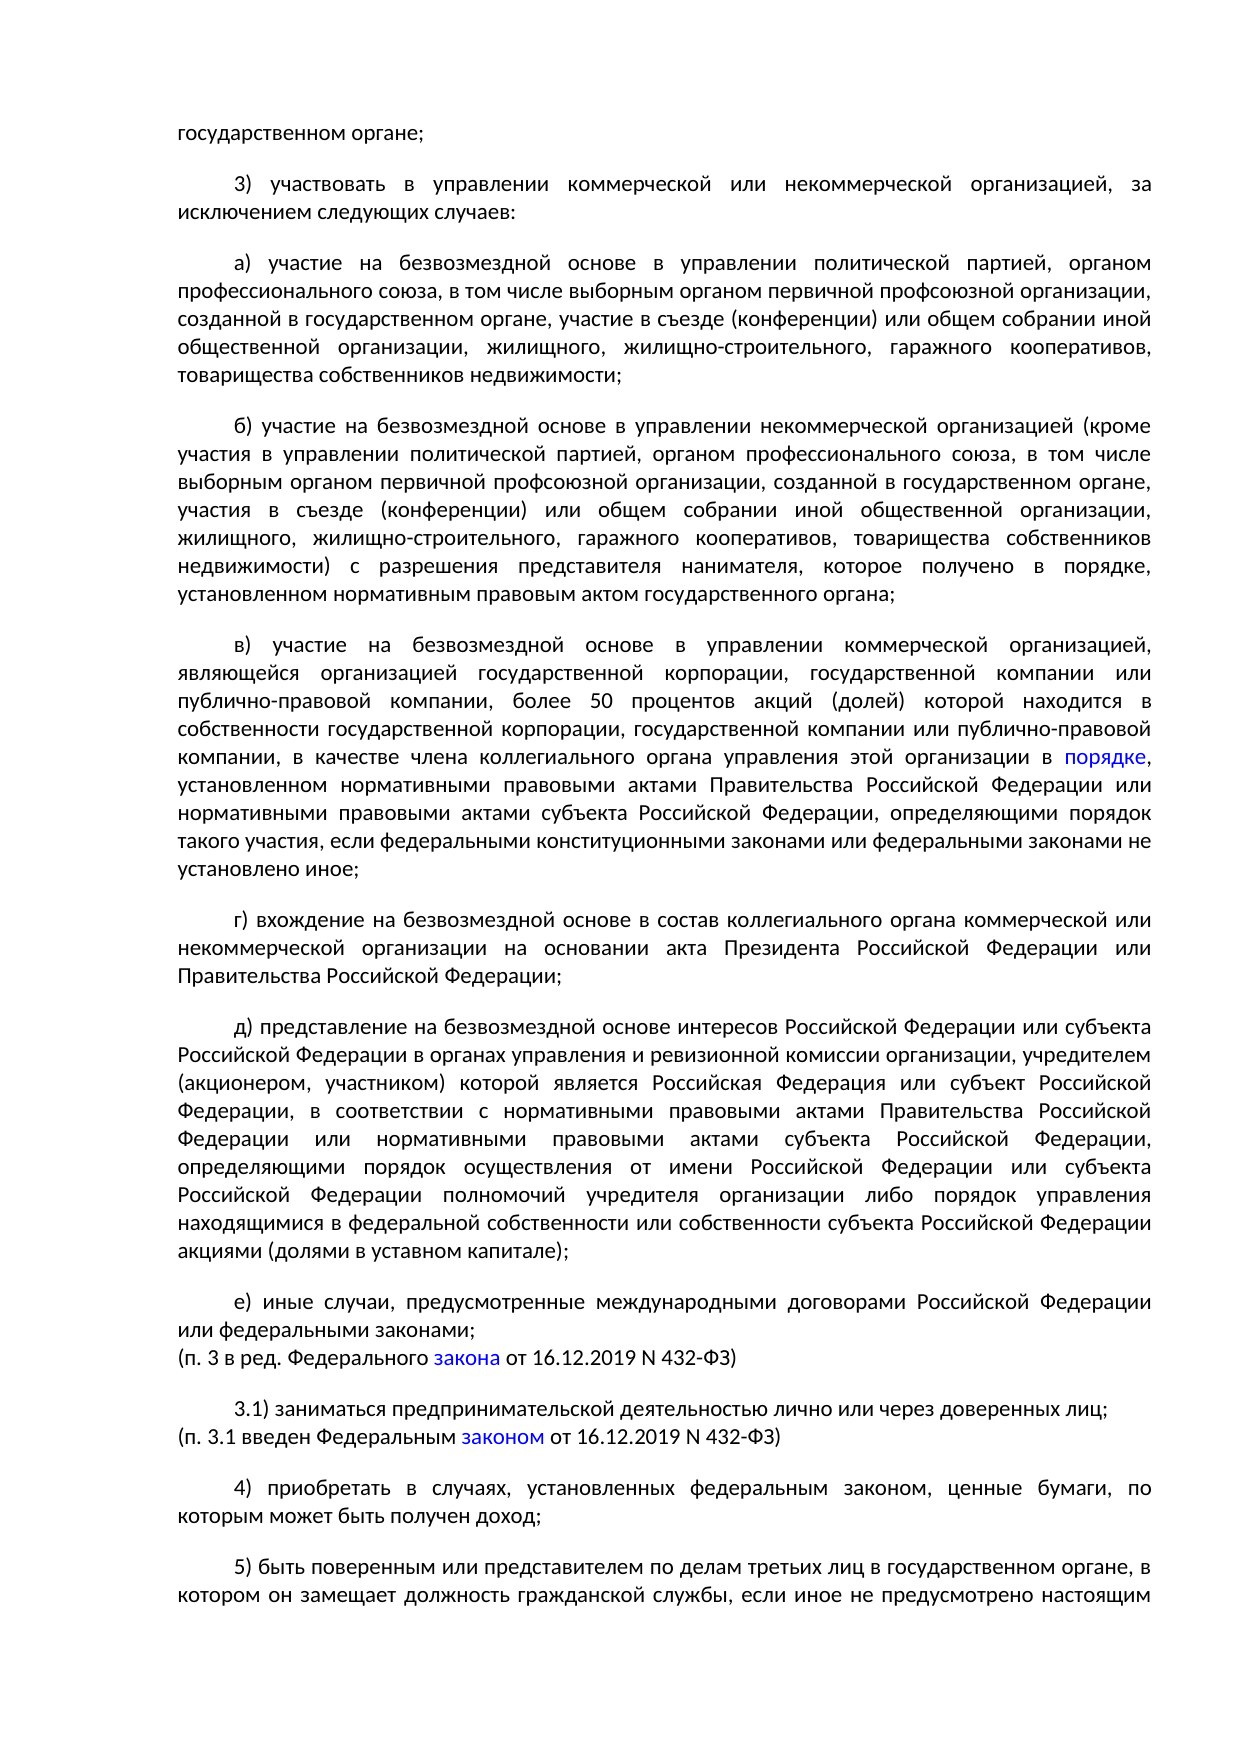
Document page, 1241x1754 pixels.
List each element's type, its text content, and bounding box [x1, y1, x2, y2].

text д) представление на безвозмездной основе интересов Российской Федерации или субъекта Российской Федерации в органах управления и ревизионной комиссии организации, учредителем (акционером, участником) которой является Российская Федерация или субъект Российской Федерации, в соответствии с нормативными правовыми актами Правительства Российской Федерации или нормативными правовыми актами субъекта Российской Федерации, определяющими порядок осуществления от имени Российской Федерации или субъекта Российской Федерации полномочий учредителя организации либо порядок управления находящимися в федеральной собственности или собственности субъекта Российской Федерации акциями (долями в уставном капитале); [177, 1012, 1152, 1264]
text б) участие на безвозмездной основе в управлении некоммерческой организацией (кроме участия в управлении политической партией, органом профессионального союза, в том числе выборным органом первичной профсоюзной организации, созданной в государственном органе, участия в съезде (конференции) или общем собрании иной общественной организации, жилищного, жилищно-строительного, гаражного кооперативов, товарищества собственников недвижимости) с разрешения представителя нанимателя, которое получено в порядке, установленном нормативным правовым актом государственного органа; [177, 411, 1152, 607]
text г) вхождение на безвозмездной основе в состав коллегиального органа коммерческой или некоммерческой организации на основании акта Президента Российской Федерации или Правительства Российской Федерации; [177, 905, 1152, 989]
text 4) приобретать в случаях, установленных федеральным законом, ценные бумаги, по которым может быть получен доход; [177, 1473, 1152, 1529]
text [177, 1552, 1152, 1608]
text 3.1) заниматься предпринимательской деятельностью лично или через доверенных лиц; [177, 1394, 1152, 1422]
text 3) участвовать в управлении коммерческой или некоммерческой организацией, за исключением следующих случаев: [177, 169, 1152, 225]
text в) участие на безвозмездной основе в управлении коммерческой организацией, являющейся организацией государственной корпорации, государственной компании или публично-правовой компании, более 50 процентов акций (долей) которой находится в собственности государственной корпорации, государственной компании или публично-правовой компании, в качестве члена коллегиального органа управления этой организации в порядке, установленном нормативными правовыми актами Правительства Российской Федерации или нормативными правовыми актами субъекта Российской Федерации, определяющими порядок такого участия, если федеральными конституционными законами или федеральными законами не установлено иное; [177, 630, 1152, 882]
text (п. 3 в ред. Федерального закона от 16.12.2019 N 432-ФЗ) [177, 1343, 1152, 1371]
text (п. 3.1 введен Федеральным законом от 16.12.2019 N 432-ФЗ) [177, 1422, 1152, 1450]
text а) участие на безвозмездной основе в управлении политической партией, органом профессионального союза, в том числе выборным органом первичной профсоюзной организации, созданной в государственном органе, участие в съезде (конференции) или общем собрании иной общественной организации, жилищного, жилищно-строительного, гаражного кооперативов, товарищества собственников недвижимости; [177, 248, 1152, 388]
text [177, 118, 1152, 146]
text е) иные случаи, предусмотренные международными договорами Российской Федерации или федеральными законами; [177, 1287, 1152, 1343]
